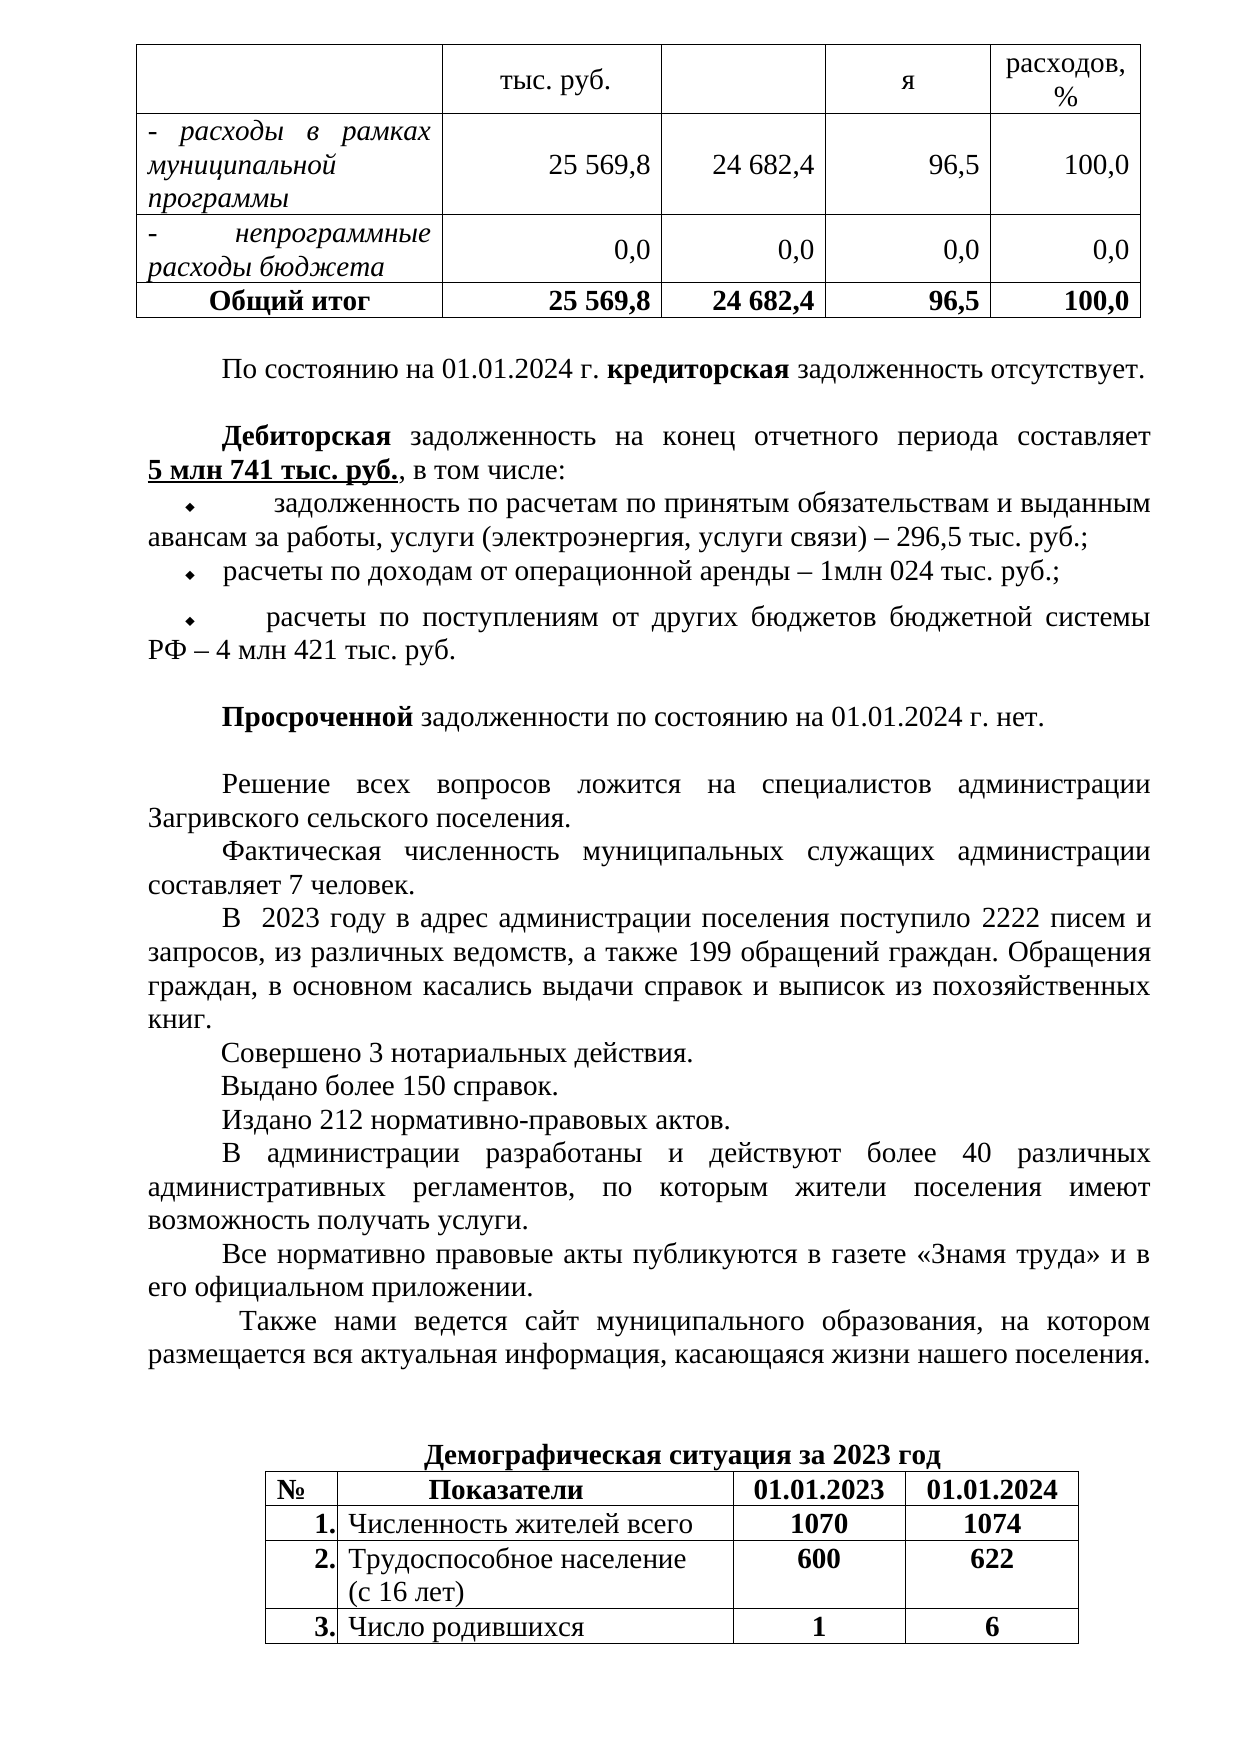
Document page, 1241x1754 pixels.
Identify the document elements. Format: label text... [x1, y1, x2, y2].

table_cell [266, 1541, 337, 1608]
text В 2023 году в адрес администрации поселения поступило 2222 писем и запросов, из различных ведомств, а также 199 обращений граждан. Обращения граждан, в основном касались выдачи справок и выписок из похозяйственных книг. [148, 901, 1152, 1035]
text Издано 212 нормативно-правовых актов. [148, 1102, 1152, 1135]
table_header № [266, 1472, 337, 1505]
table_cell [662, 45, 825, 112]
table_header 01.01.2023 [734, 1472, 905, 1505]
table_cell Число родившихся [338, 1609, 733, 1643]
table_cell 100,0 [991, 114, 1140, 214]
table_cell 1070 [734, 1506, 905, 1540]
text Совершено 3 нотариальных действия. [148, 1035, 1152, 1068]
table_cell 1074 [906, 1506, 1078, 1540]
table_cell [266, 1506, 337, 1540]
table_cell 0,0 [662, 215, 825, 282]
table_cell 6 [906, 1609, 1078, 1643]
table_cell % исполнения [826, 45, 990, 112]
table_cell Трудоспособное население (с 16 лет) [338, 1541, 733, 1608]
text В администрации разработаны и действуют более 40 различных административных регламентов, по которым жители поселения имеют возможность получать услуги. [148, 1135, 1152, 1236]
table_cell 24 682,4 [662, 283, 825, 317]
table_header 01.01.2024 [906, 1472, 1078, 1505]
table_cell 622 [906, 1541, 1078, 1608]
table_cell 25 569,8 [443, 114, 661, 214]
text Дебиторская задолженность на конец отчетного периода составляет 5 млн 741 тыс. руб., в том числе: [148, 418, 1152, 486]
list расчеты по доходам от операционной аренды – 1млн 024 тыс. руб.; [185, 553, 1152, 586]
text Решение всех вопросов ложится на специалистов администрации Загривского сельского поселения. [148, 766, 1152, 833]
text Фактическая численность муниципальных служащих администрации составляет 7 человек. [148, 833, 1152, 901]
table_cell 0,0 [443, 215, 661, 282]
table_cell 96,5 [826, 283, 990, 317]
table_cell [991, 45, 1140, 112]
table_header Показатели [338, 1472, 733, 1505]
text Также нами ведется сайт муниципального образования, на котором размещается вся актуальная информация, касающаяся жизни нашего поселения. [148, 1303, 1152, 1370]
table_cell [266, 1609, 337, 1643]
table_cell - непрограммные расходы бюджета [137, 215, 442, 282]
table_cell 100,0 [991, 283, 1140, 317]
table_cell 25 569,8 [443, 283, 661, 317]
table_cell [443, 45, 661, 112]
list задолженность по расчетам по принятым обязательствам и выданным авансам за работы, услуги (электроэнергия, услуги связи) – 296,5 тыс. руб.; [148, 486, 1152, 553]
table_cell 0,0 [826, 215, 990, 282]
text Просроченной задолженности по состоянию на 01.01.2024 г. нет. [148, 699, 1152, 733]
list расчеты по поступлениям от других бюджетов бюджетной системы РФ – 4 млн 421 тыс. руб. [148, 599, 1152, 666]
table_cell 0,0 [991, 215, 1140, 282]
table_cell - расходы в рамках муниципальной программы [137, 114, 442, 214]
table_cell 96,5 [826, 114, 990, 214]
text Демографическая ситуация за 2023 год [148, 1437, 1152, 1471]
table_cell Общий итог [137, 283, 442, 317]
text Выдано более 150 справок. [148, 1068, 1152, 1102]
text По состоянию на 01.01.2024 г. кредиторская задолженность отсутствует. [148, 351, 1152, 385]
table_cell 600 [734, 1541, 905, 1608]
text Все нормативно правовые акты публикуются в газете «Знамя труда» и в его официальном приложении. [148, 1236, 1152, 1303]
table_cell 24 682,4 [662, 114, 825, 214]
table_cell Численность жителей всего [338, 1506, 733, 1540]
table_cell 1 [734, 1609, 905, 1643]
